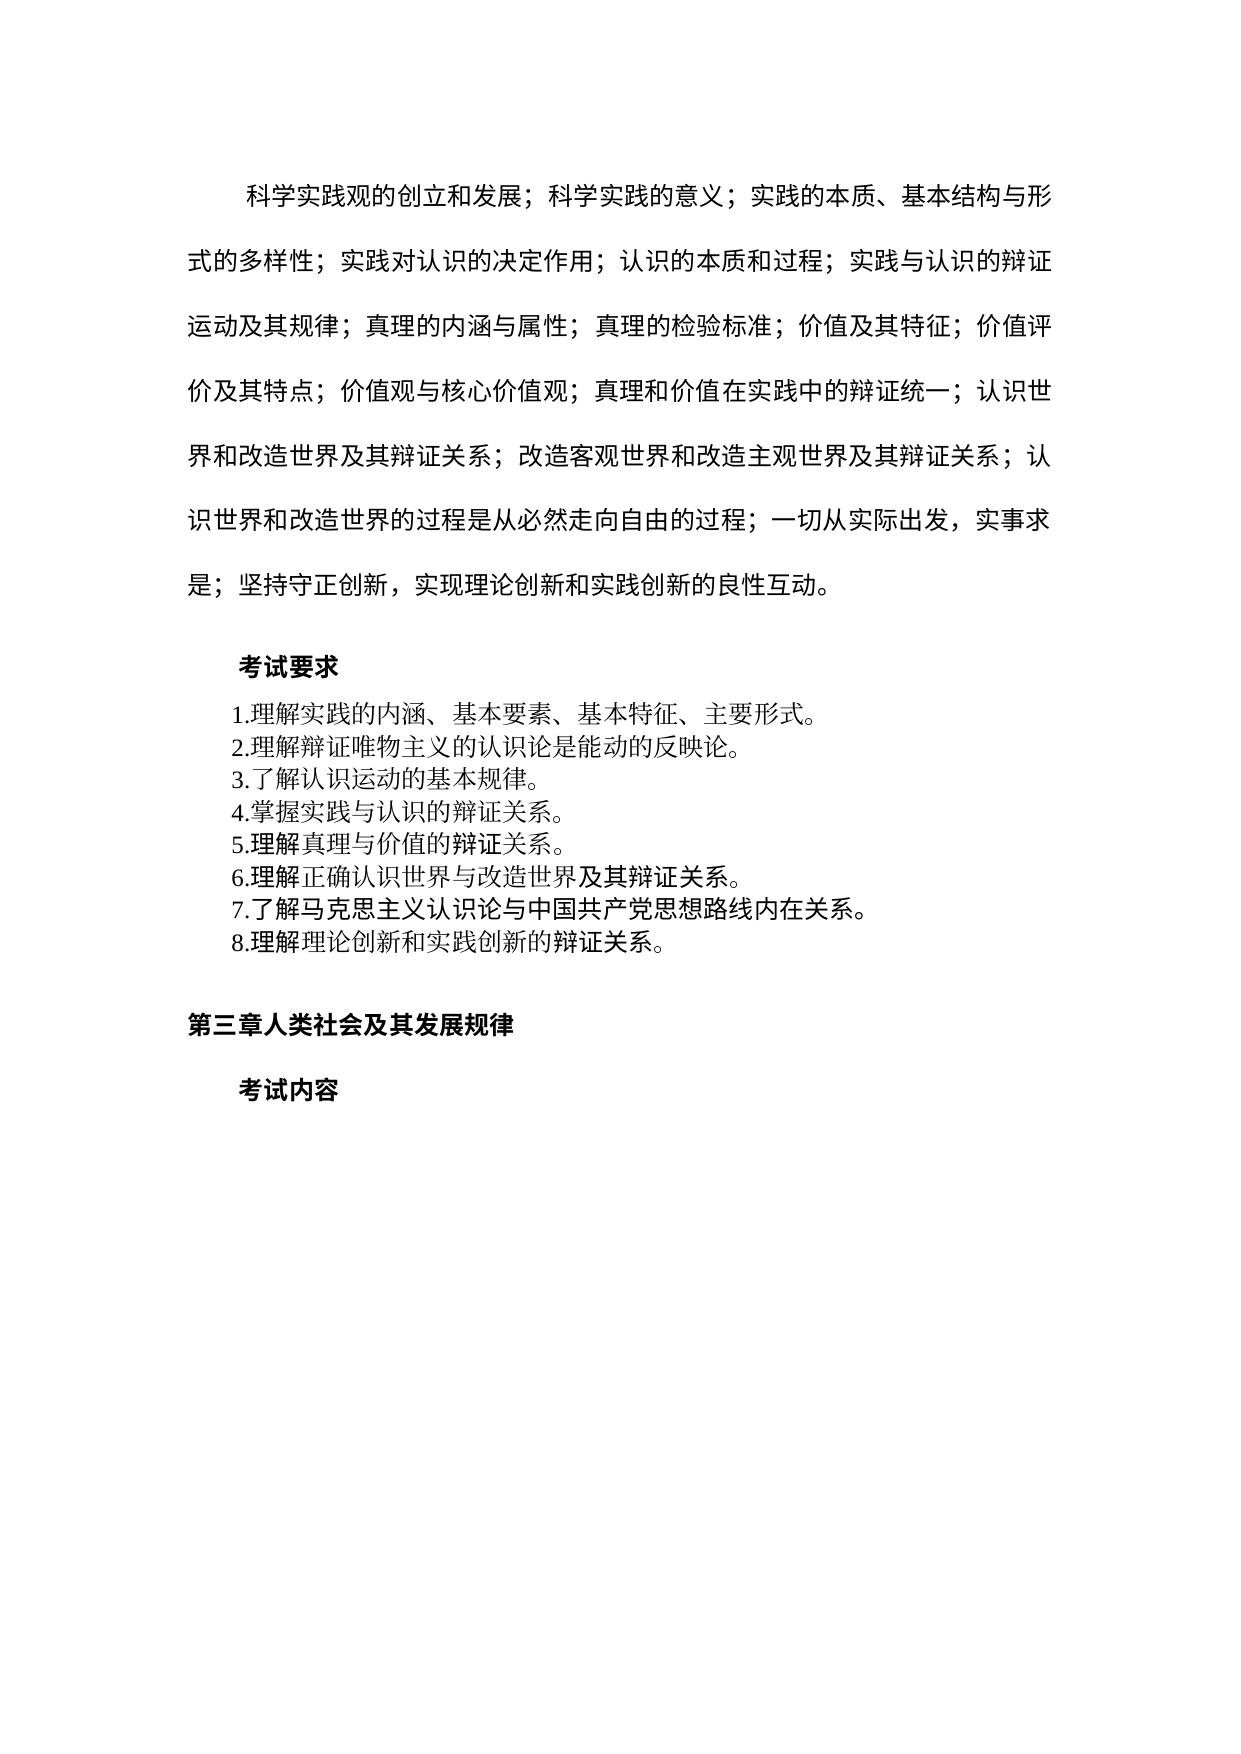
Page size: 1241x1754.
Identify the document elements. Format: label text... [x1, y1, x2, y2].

text 2.理解辩证唯物主义的认识论是能动的反映论。 [231, 731, 1053, 763]
text 第三章人类社会及其发展规律 [187, 991, 1053, 1056]
text 6.理解正确认识世界与改造世界及其辩证关系。 [231, 861, 1053, 893]
text 考试内容 [187, 1056, 1053, 1121]
text 5.理解真理与价值的辩证关系。 [231, 828, 1053, 861]
text 考试要求 [187, 633, 1053, 698]
text 4.掌握实践与认识的辩证关系。 [231, 796, 1053, 828]
subtitle 科学实践观的创立和发展；科学实践的意义；实践的本质、基本结构与形式的多样性；实践对认识的决定作用；认识的本质和过程；实践与认识的辩证运动及其规律；真理的内涵与属性；真理的检验标准；价值及其特征；价值评价及其特点；价值观与核心价值观；真理和价值在实践中的辩证统一；认识世界和改造世界及其辩证关系；改造客观世界和改造主观世界及其辩证关系；认识世界和改造世界的过程是从必然走向自由的过程；一切从实际出发，实事求是；坚持守正创新，实现理论创新和实践创新的良性互动。 [187, 162, 1053, 617]
text 3.了解认识运动的基本规律。 [231, 763, 1053, 796]
text 8.理解理论创新和实践创新的辩证关系。 [231, 926, 1053, 958]
text 1.理解实践的内涵、基本要素、基本特征、主要形式。 [231, 698, 1053, 731]
text 7.了解马克思主义认识论与中国共产党思想路线内在关系。 [231, 893, 1053, 926]
